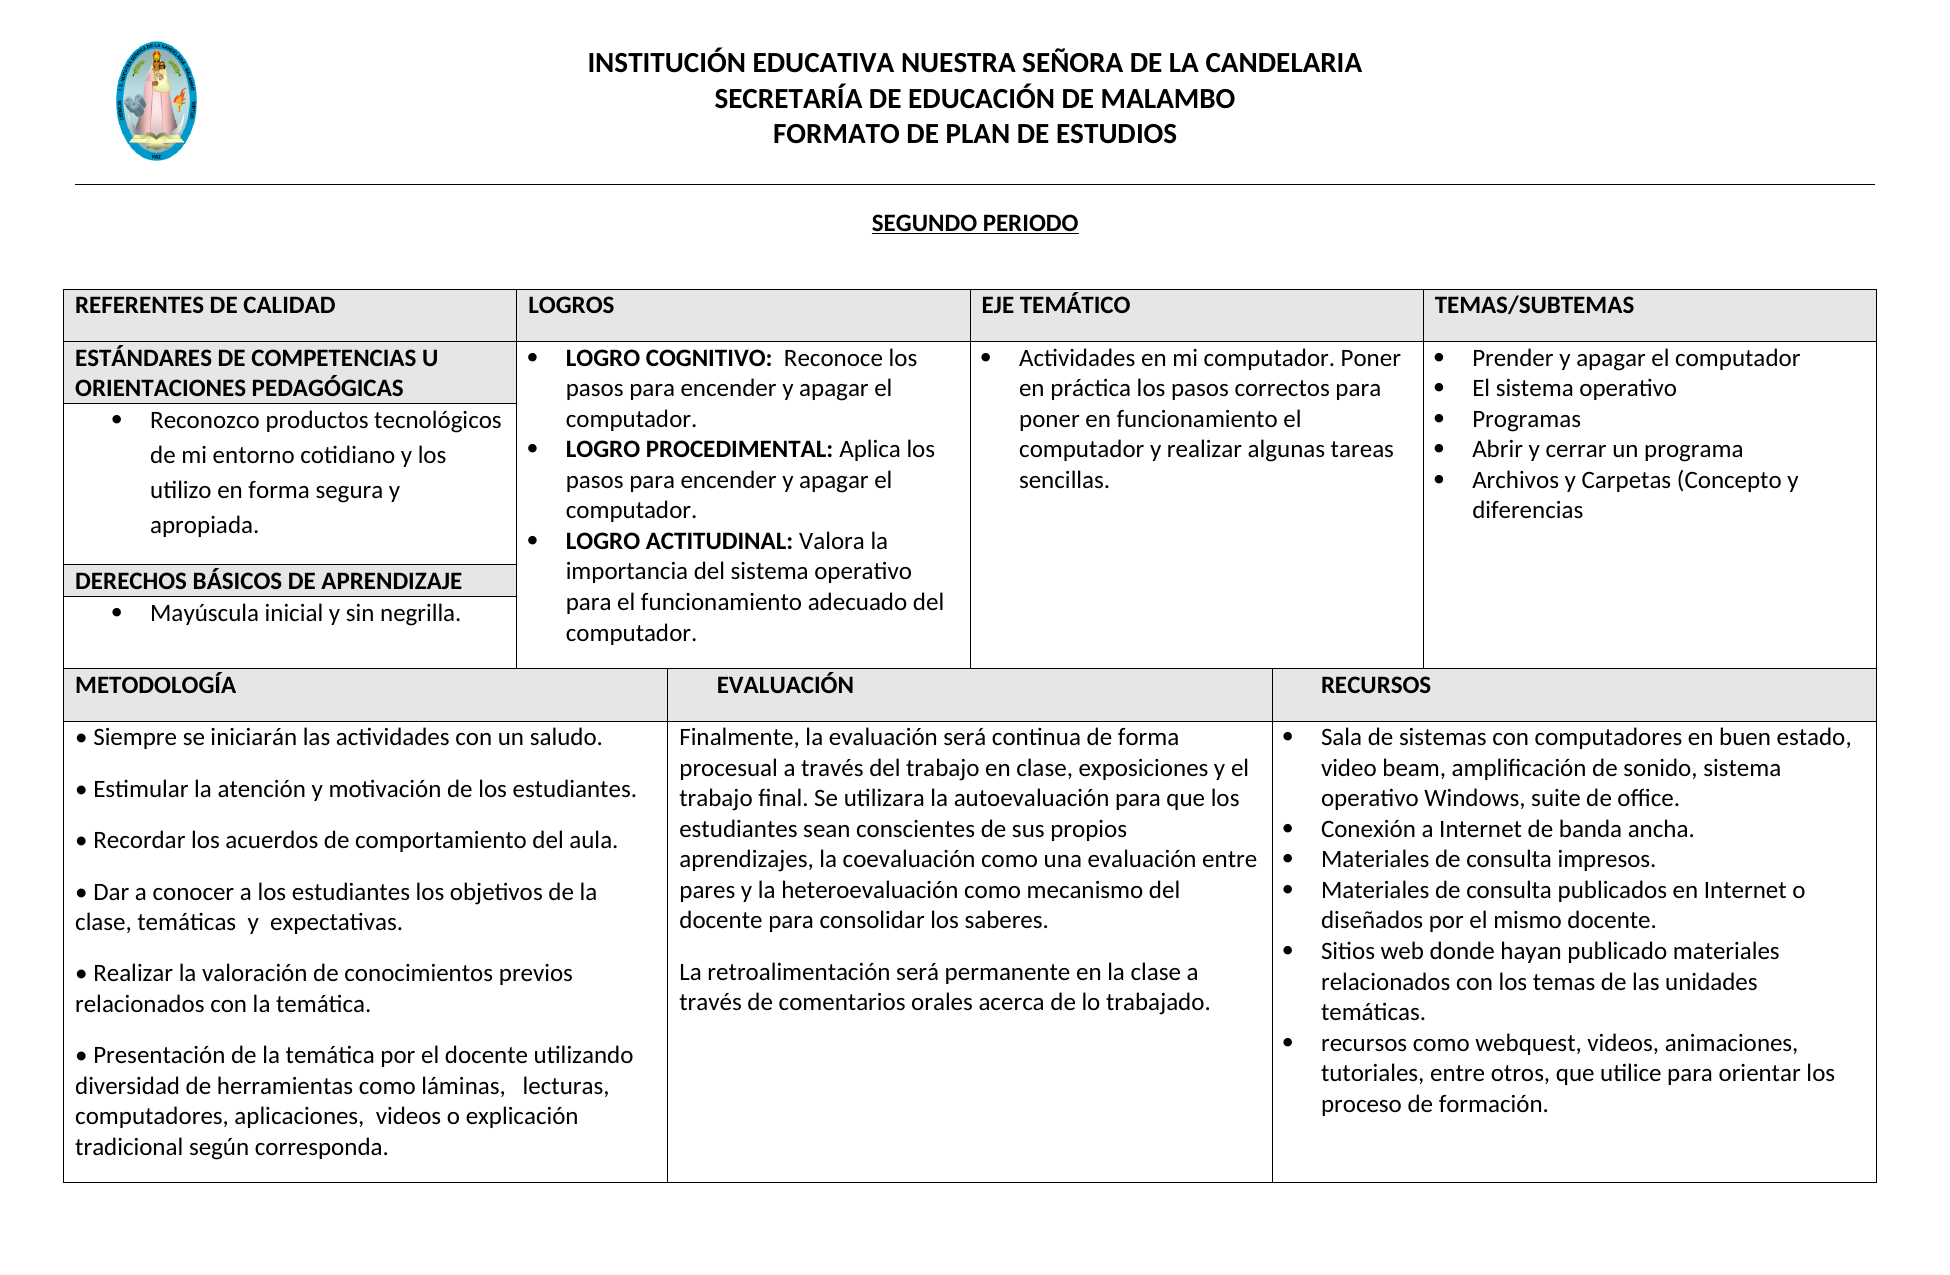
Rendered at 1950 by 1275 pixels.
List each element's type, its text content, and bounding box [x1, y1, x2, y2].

table_header EJE TEMÁTICO [971, 290, 1423, 341]
table_cell Prender y apagar el computador El sistema operativo Programas Abrir y cerrar un programa Archivos y Carpetas (Concepto y diferencias [1424, 342, 1876, 668]
table_cell RECURSOS [1273, 669, 1876, 721]
picture [124, 49, 189, 152]
table_header REFERENTES DE CALIDAD [64, 290, 516, 341]
table_cell Actividades en mi computador. Poner en práctica los pasos correctos para poner en funcionamiento el computador y realizar algunas tareas sencillas. [971, 342, 1423, 668]
table_cell ESTÁNDARES DE COMPETENCIAS U ORIENTACIONES PEDAGÓGICAS [64, 342, 516, 403]
table_header LOGROS [517, 290, 970, 341]
table_cell DERECHOS BÁSICOS DE APRENDIZAJE [64, 565, 516, 596]
picture [110, 41, 203, 166]
table_cell Mayúscula inicial y sin negrilla. [64, 597, 516, 668]
table_cell METODOLOGÍA [64, 669, 667, 721]
table_header TEMAS/SUBTEMAS [1424, 290, 1876, 341]
text SEGUNDO PERIODO [75, 207, 1875, 237]
table_cell EVALUACIÓN [668, 669, 1272, 721]
table_cell LOGRO COGNITIVO: Reconoce los pasos para encender y apagar el computador. LOGRO PROCEDIMENTAL: Aplica los pasos para encender y apagar el computador. LOGRO ACTITUDINAL: Valora la importancia del sistema operativo para el funcionamiento adecuado del computador. [517, 342, 970, 668]
table_cell Reconozco productos tecnológicos de mi entorno cotidiano y los utilizo en forma segura y apropiada. [64, 404, 516, 564]
